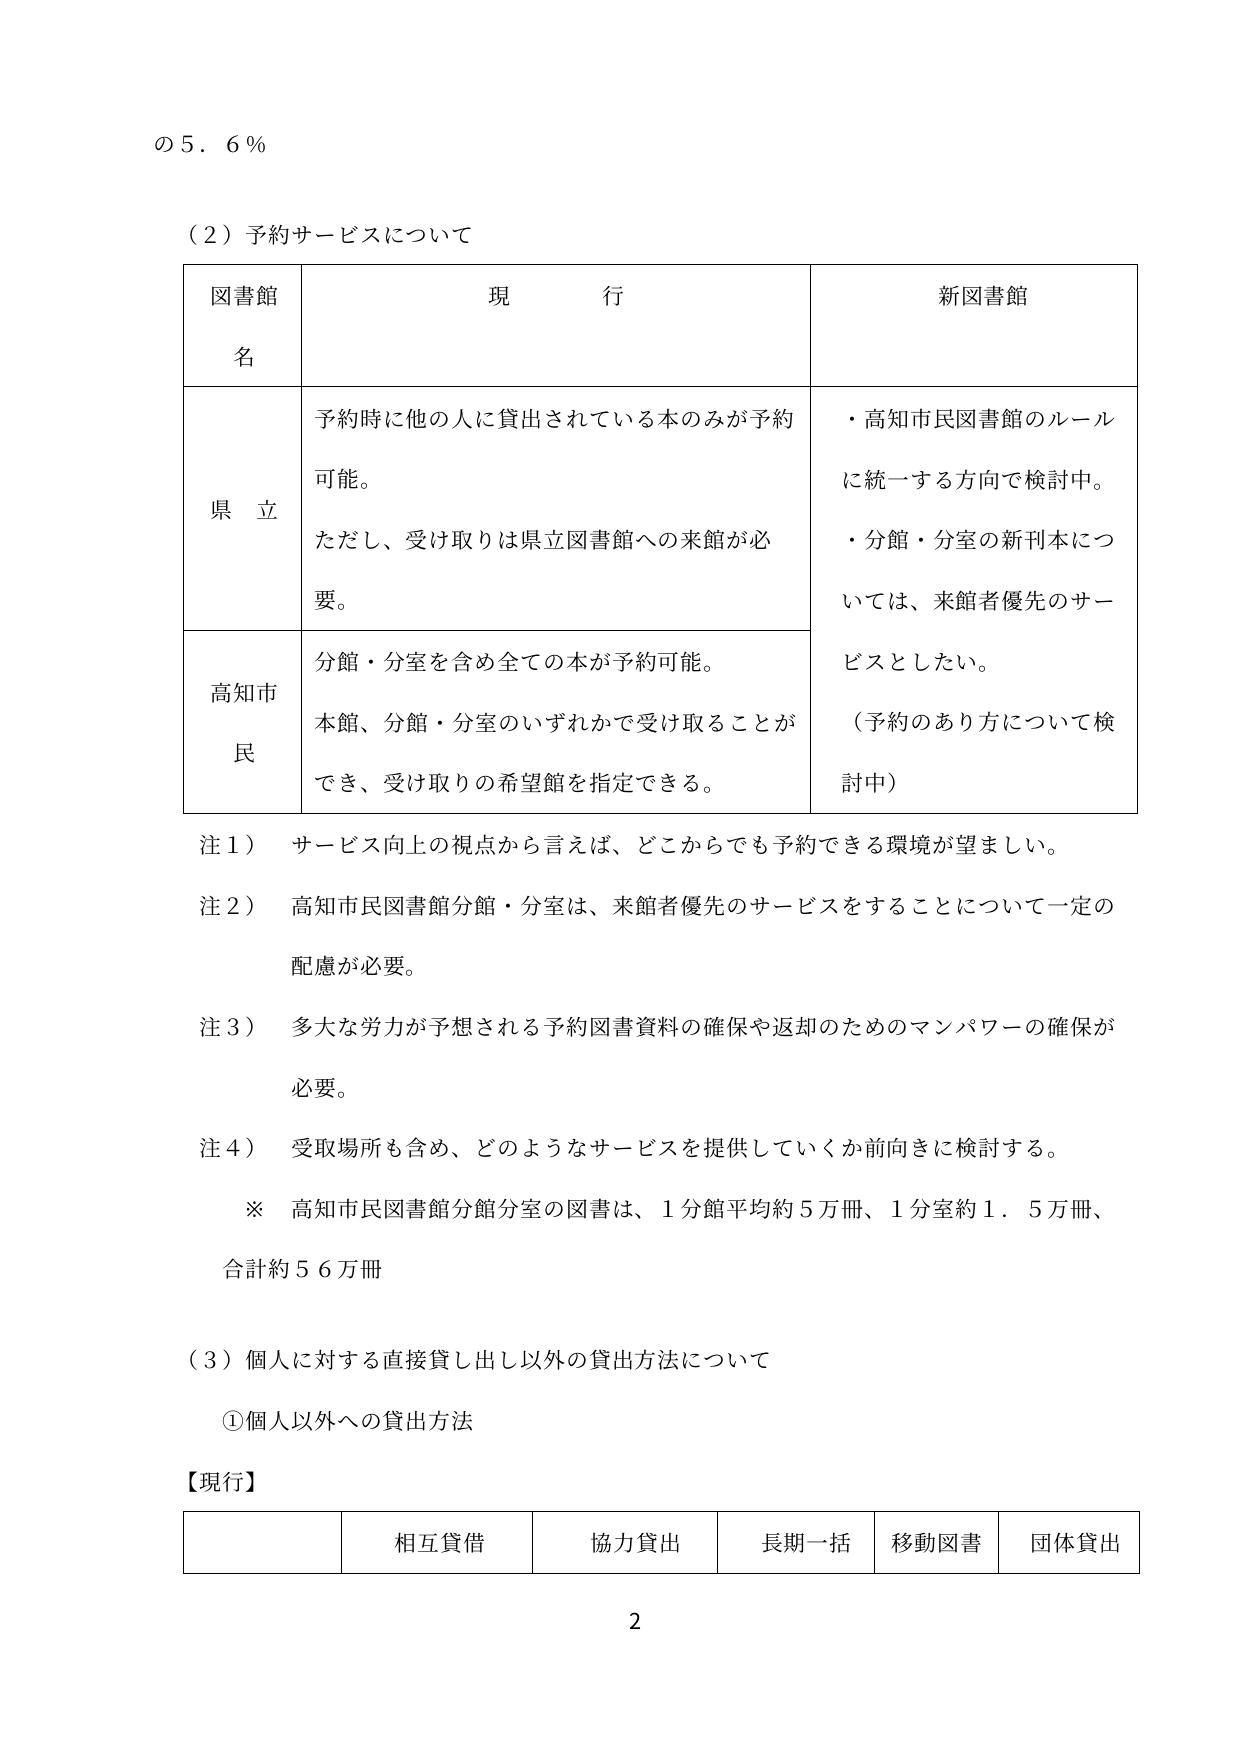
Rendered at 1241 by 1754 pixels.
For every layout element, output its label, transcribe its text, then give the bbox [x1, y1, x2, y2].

table_header [184, 1512, 341, 1573]
table_header 長期一括貸出 [718, 1512, 874, 1573]
table_cell ・高知市民図書館のルールに統一する方向で検討中。 ・分館・分室の新刊本については、来館者優先のサービスとしたい。 （予約のあり方について検討中） [811, 387, 1137, 813]
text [154, 112, 1116, 173]
table_header 図書館名 [184, 265, 301, 386]
text （２）予約サービスについて [154, 203, 1116, 264]
table_cell 予約時に他の人に貸出されている本のみが予約可能。 ただし、受け取りは県立図書館への来館が必要。 [302, 387, 810, 630]
table_header 現 行 [302, 265, 810, 386]
table_cell 県 立 [184, 387, 301, 630]
table_header 相互貸借 [342, 1512, 532, 1573]
table_cell 分館・分室を含め全ての本が予約可能。 本館、分館・分室のいずれかで受け取ることができ、受け取りの希望館を指定できる。 [302, 631, 810, 813]
table_cell 高知市民 [184, 631, 301, 813]
list 受取場所も含め、どのようなサービスを提供していくか前向きに検討する。 [194, 1117, 1116, 1177]
text ※ 高知市民図書館分館分室の図書は、１分館平均約５万冊、１分室約１．５万冊、合計約５６万冊 [213, 1177, 1116, 1299]
table_header 移動図書館 [875, 1512, 998, 1573]
list 高知市民図書館分館・分室は、来館者優先のサービスをすることについて一定の配慮が必要。 [194, 874, 1116, 996]
text 【現行】 [154, 1450, 1116, 1511]
list サービス向上の視点から言えば、どこからでも予約できる環境が望ましい。 [194, 814, 1116, 874]
list 多大な労力が予想される予約図書資料の確保や返却のためのマンパワーの確保が必要。 [194, 996, 1116, 1117]
table_header 新図書館 [811, 265, 1137, 386]
text （３）個人に対する直接貸し出し以外の貸出方法について [154, 1329, 1116, 1390]
table_header 団体貸出 [999, 1512, 1139, 1573]
table_header 協力貸出 [533, 1512, 717, 1573]
text ①個人以外への貸出方法 [154, 1390, 1116, 1450]
